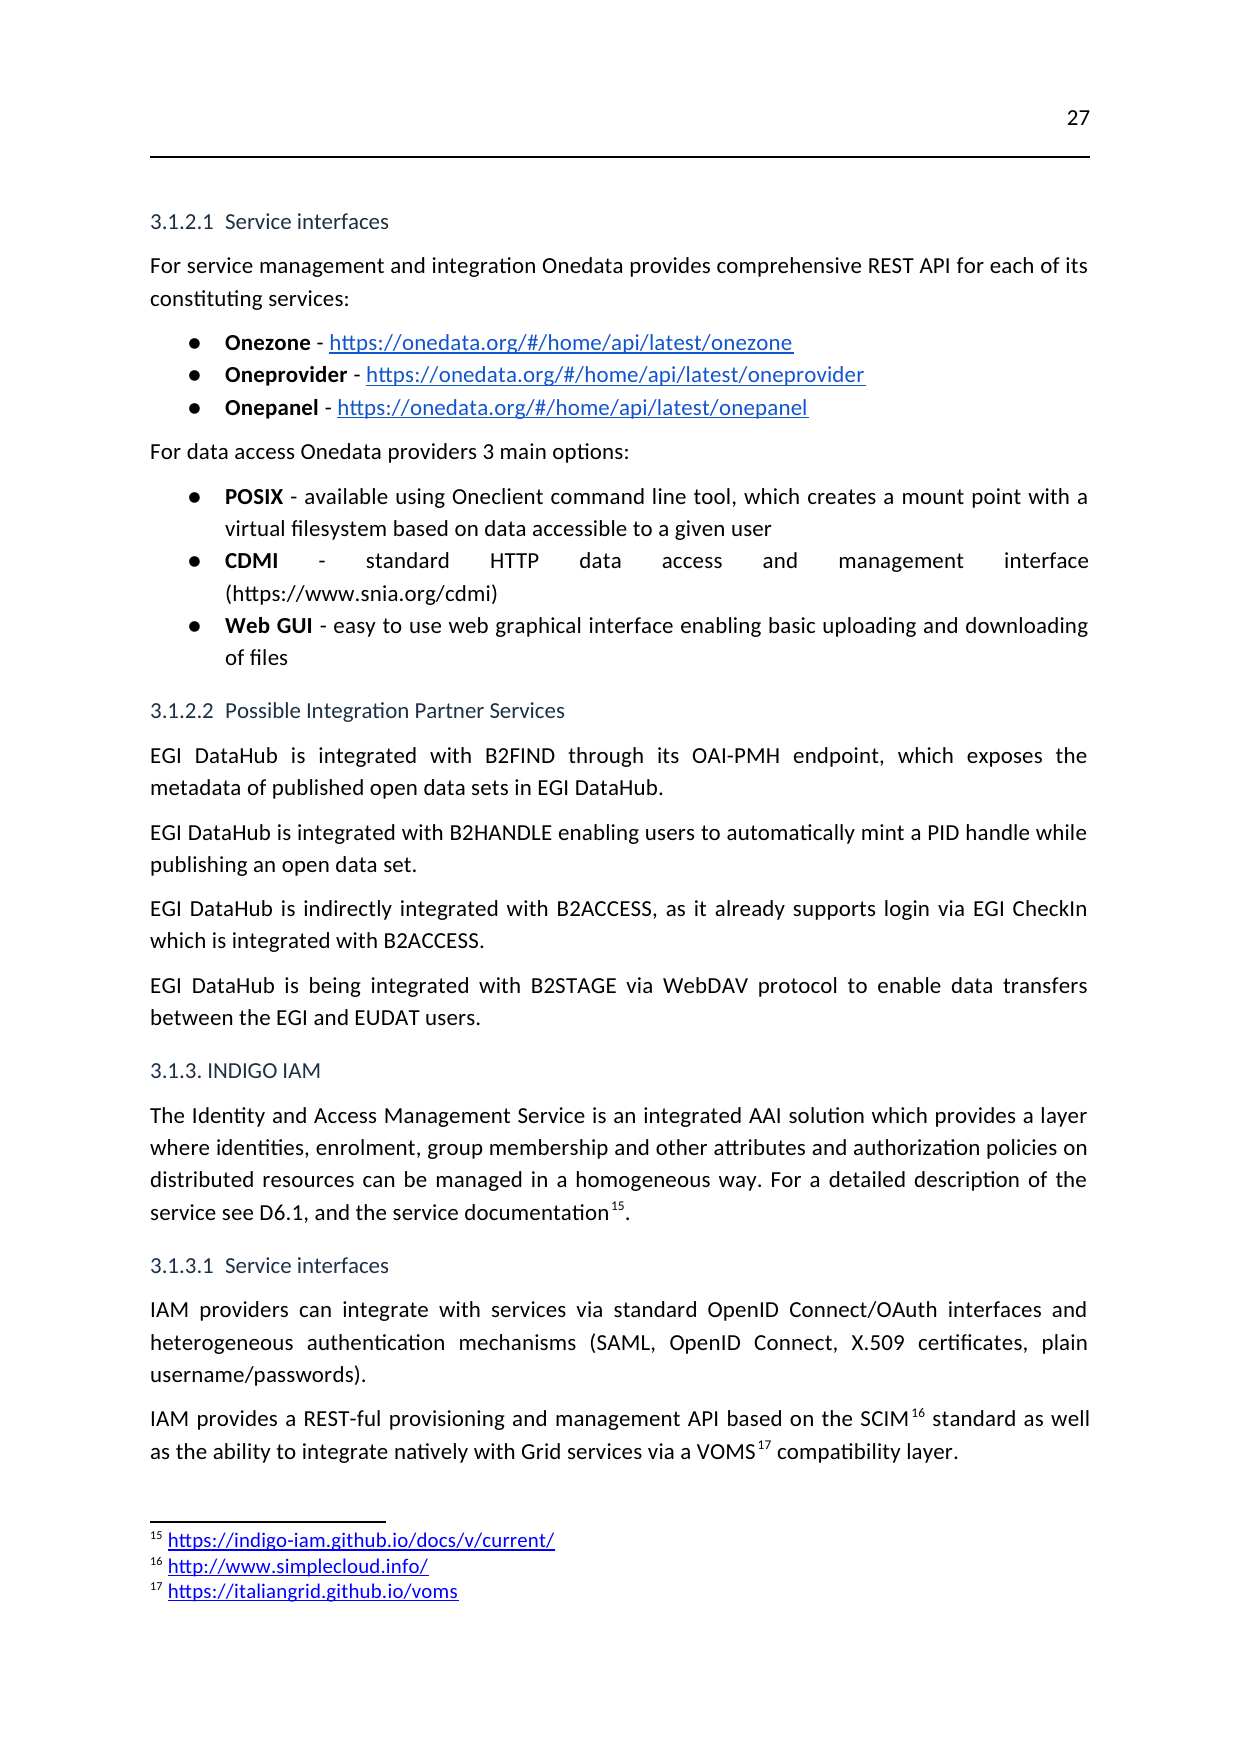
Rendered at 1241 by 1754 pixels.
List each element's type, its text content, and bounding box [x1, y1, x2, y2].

text For service management and integration Onedata provides comprehensive REST API for each of its constituting services: [150, 251, 1090, 312]
subtitle Service interfaces [150, 1251, 1090, 1279]
text EGI DataHub is integrated with B2HANDLE enabling users to automatically mint a PID handle while publishing an open data set. [150, 818, 1090, 878]
text EGI DataHub is integrated with B2FIND through its OAI-PMH endpoint, which exposes the metadata of published open data sets in EGI DataHub. [150, 741, 1090, 801]
list Oneprovider - https://onedata.org/#/home/api/latest/oneprovider [187, 361, 1090, 388]
text EGI DataHub is indirectly integrated with B2ACCESS, as it already supports login via EGI CheckIn which is integrated with B2ACCESS. [150, 894, 1090, 955]
list Onezone - https://onedata.org/#/home/api/latest/onezone [187, 328, 1090, 356]
list POSIX - available using Oneclient command line tool, which creates a mount point with a virtual filesystem based on data accessible to a given user [187, 482, 1090, 542]
subtitle 3.1.3. INDIGO IAM [150, 1057, 1090, 1084]
text IAM provides a REST-ful provisioning and management API based on the SCIM standard as well as the ability to integrate natively with Grid services via a VOMS compatibility layer. [150, 1404, 1090, 1465]
text IAM providers can integrate with services via standard OpenID Connect/OAuth interfaces and heterogeneous authentication mechanisms (SAML, OpenID Connect, X.509 certificates, plain username/passwords). [150, 1296, 1090, 1388]
list CDMI - standard HTTP data access and management interface (https://www.snia.org/cdmi) [187, 546, 1090, 607]
text For data access Onedata providers 3 main options: [150, 437, 1090, 465]
subtitle Possible Integration Partner Services [150, 696, 1090, 724]
text EGI DataHub is being integrated with B2STAGE via WebDAV protocol to enable data transfers between the EGI and EUDAT users. [150, 971, 1090, 1032]
list Onepanel - https://onedata.org/#/home/api/latest/onepanel [187, 393, 1090, 421]
list Web GUI - easy to use web graphical interface enabling basic uploading and downloading of files [187, 611, 1090, 671]
text The Identity and Access Management Service is an integrated AAI solution which provides a layer where identities, enrolment, group membership and other attributes and authorization policies on distributed resources can be managed in a homogeneous way. For a detailed description of the service see D6.1, and the service documentation. [150, 1101, 1090, 1226]
subtitle Service interfaces [150, 207, 1090, 235]
